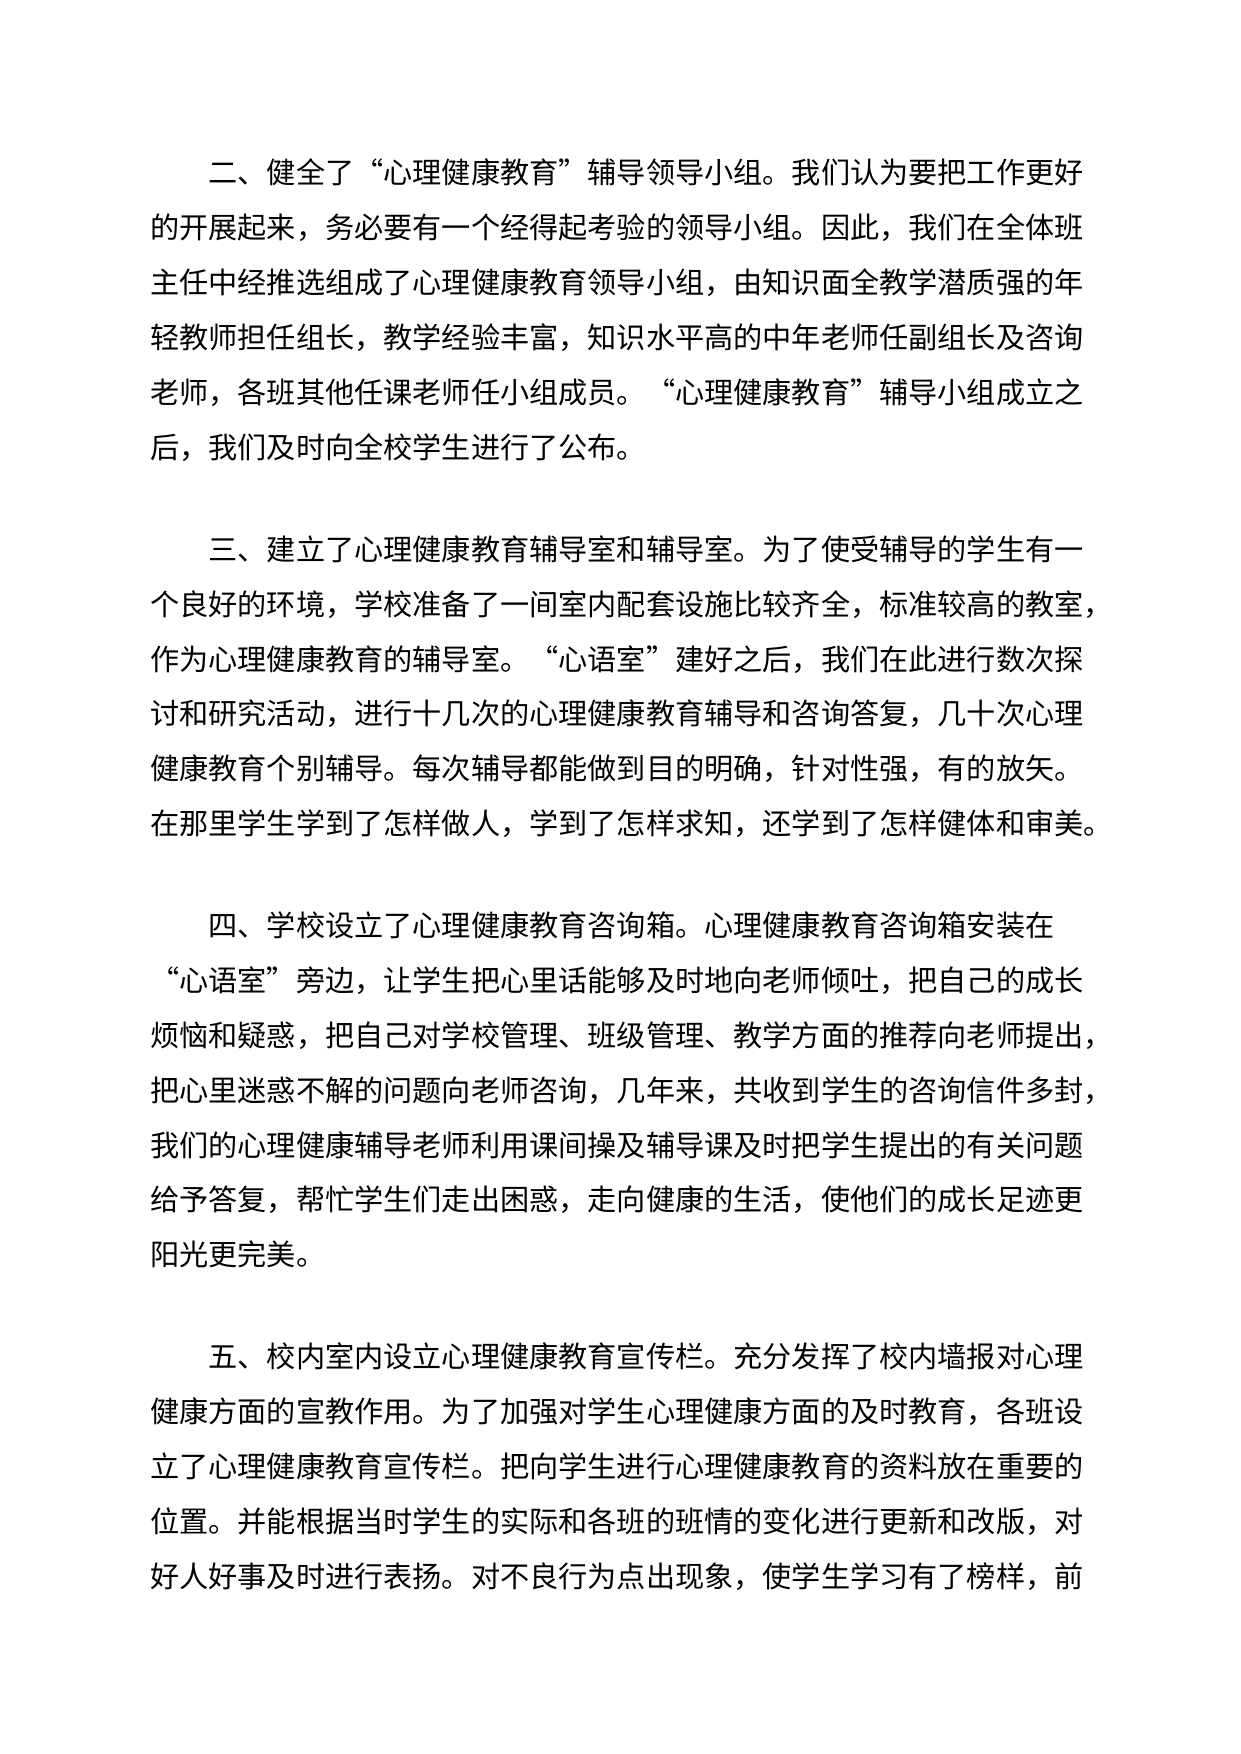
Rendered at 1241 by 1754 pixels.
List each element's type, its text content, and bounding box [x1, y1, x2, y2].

text 四、学校设立了心理健康教育咨询箱。心理健康教育咨询箱安装在“心语室”旁边，让学生把心里话能够及时地向老师倾吐，把自己的成长烦恼和疑惑，把自己对学校管理、班级管理、教学方面的推荐向老师提出，把心里迷惑不解的问题向老师咨询，几年来，共收到学生的咨询信件多封，我们的心理健康辅导老师利用课间操及辅导课及时把学生提出的有关问题给予答复，帮忙学生们走出困惑，走向健康的生活，使他们的成长足迹更阳光更完美。 [150, 902, 1090, 1274]
text 二、健全了“心理健康教育”辅导领导小组。我们认为要把工作更好的开展起来，务必要有一个经得起考验的领导小组。因此，我们在全体班主任中经推选组成了心理健康教育领导小组，由知识面全教学潜质强的年轻教师担任组长，教学经验丰富，知识水平高的中年老师任副组长及咨询老师，各班其他任课老师任小组成员。“心理健康教育”辅导小组成立之后，我们及时向全校学生进行了公布。 [150, 150, 1090, 467]
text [150, 1334, 1090, 1596]
text 三、建立了心理健康教育辅导室和辅导室。为了使受辅导的学生有一个良好的环境，学校准备了一间室内配套设施比较齐全，标准较高的教室，作为心理健康教育的辅导室。“心语室”建好之后，我们在此进行数次探讨和研究活动，进行十几次的心理健康教育辅导和咨询答复，几十次心理健康教育个别辅导。每次辅导都能做到目的明确，针对性强，有的放矢。在那里学生学到了怎样做人，学到了怎样求知，还学到了怎样健体和审美。 [150, 526, 1090, 843]
